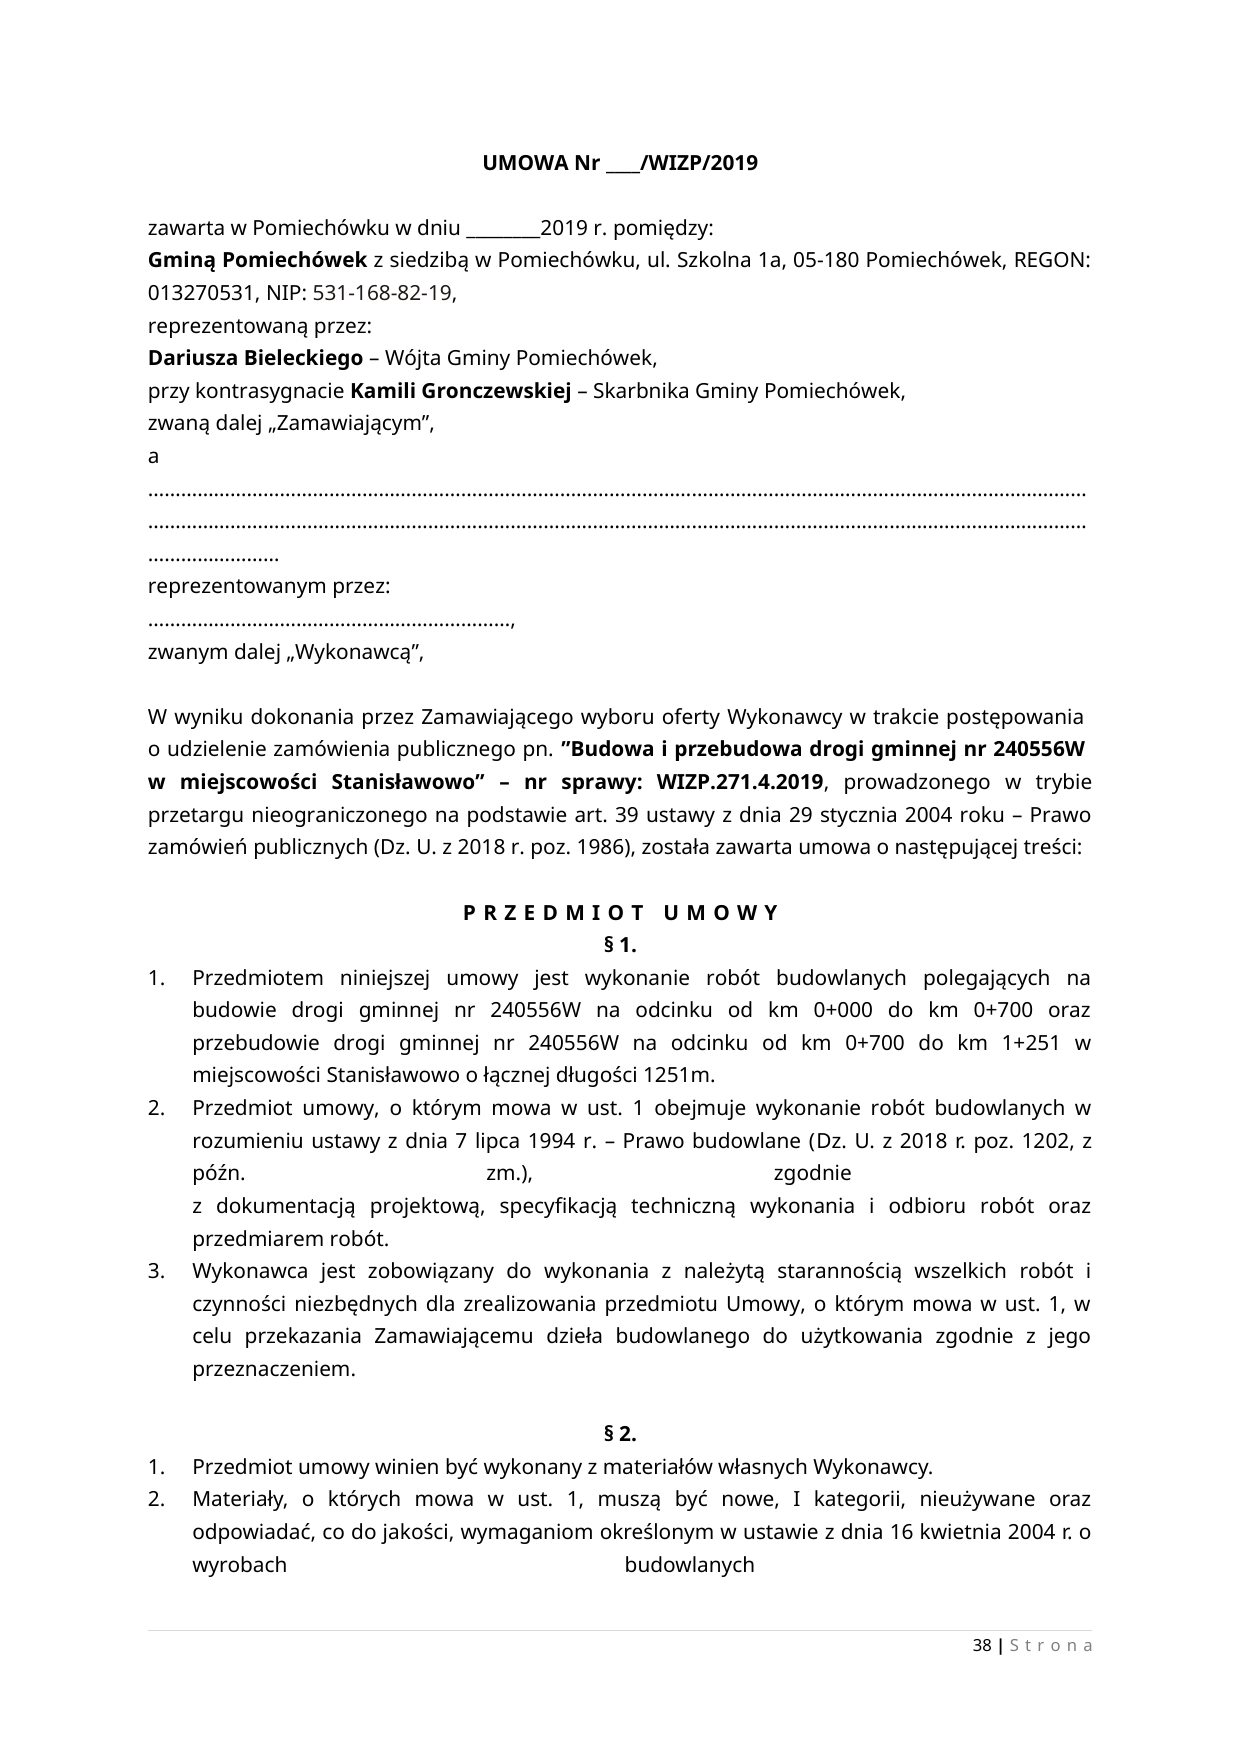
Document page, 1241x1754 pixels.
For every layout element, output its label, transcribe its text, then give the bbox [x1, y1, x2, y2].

text § 2. [148, 1419, 1092, 1448]
text zwanym dalej „Wykonawcą”, [148, 637, 1092, 665]
text a [148, 441, 1092, 469]
text reprezentowaną przez: [148, 311, 1092, 339]
list Przedmiot umowy winien być wykonany z materiałów własnych Wykonawcy. [148, 1452, 1092, 1480]
subtitle PRZEDMIOT UMOWY [148, 898, 1092, 926]
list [148, 1484, 1092, 1578]
text Gminą Pomiechówek z siedzibą w Pomiechówku, ul. Szkolna 1a, 05-180 Pomiechówek, REGON: 013270531, NIP: 531-168-82-19, [148, 246, 1092, 307]
text zwaną dalej „Zamawiającym”, [148, 408, 1092, 437]
text przy kontrasygnacie Kamili Gronczewskiej – Skarbnika Gminy Pomiechówek, [148, 376, 1092, 404]
list Wykonawca jest zobowiązany do wykonania z należytą starannością wszelkich robót i czynności niezbędnych dla zrealizowania przedmiotu Umowy, o którym mowa w ust. 1, w celu przekazania Zamawiającemu dzieła budowlanego do użytkowania zgodnie z jego przeznaczeniem. [148, 1256, 1092, 1382]
text reprezentowanym przez: [148, 572, 1092, 600]
text § 1. [148, 930, 1092, 959]
text zawarta w Pomiechówku w dniu ________2019 r. pomiędzy: [148, 213, 1092, 241]
text …………………………………………………………………………………………………………………………………………………………………………………………………………………………………………………………………………………………………………………………………… [148, 474, 1092, 567]
list Przedmiotem niniejszej umowy jest wykonanie robót budowlanych polegających na budowie drogi gminnej nr 240556W na odcinku od km 0+000 do km 0+700 oraz przebudowie drogi gminnej nr 240556W na odcinku od km 0+700 do km 1+251 w miejscowości Stanisławowo o łącznej długości 1251m. [148, 963, 1092, 1089]
text …………………………………………………………, [148, 604, 1092, 633]
text Dariusza Bieleckiego – Wójta Gminy Pomiechówek, [148, 343, 1092, 372]
text W wyniku dokonania przez Zamawiającego wyboru oferty Wykonawcy w trakcie postępowania o udzielenie zamówienia publicznego pn. ”Budowa i przebudowa drogi gminnej nr 240556W w miejscowości Stanisławowo” – nr sprawy: WIZP.271.4.2019, prowadzonego w trybie przetargu nieograniczonego na podstawie art. 39 ustawy z dnia 29 stycznia 2004 roku – Prawo zamówień publicznych (Dz. U. z 2018 r. poz. 1986), została zawarta umowa o następującej treści: [148, 702, 1092, 861]
list Przedmiot umowy, o którym mowa w ust. 1 obejmuje wykonanie robót budowlanych w rozumieniu ustawy z dnia 7 lipca 1994 r. – Prawo budowlane (Dz. U. z 2018 r. poz. 1202, z późn. zm.), zgodnie z dokumentacją projektową, specyfikacją techniczną wykonania i odbioru robót oraz przedmiarem robót. [148, 1093, 1092, 1252]
text UMOWA Nr ____/WIZP/2019 [148, 148, 1092, 176]
